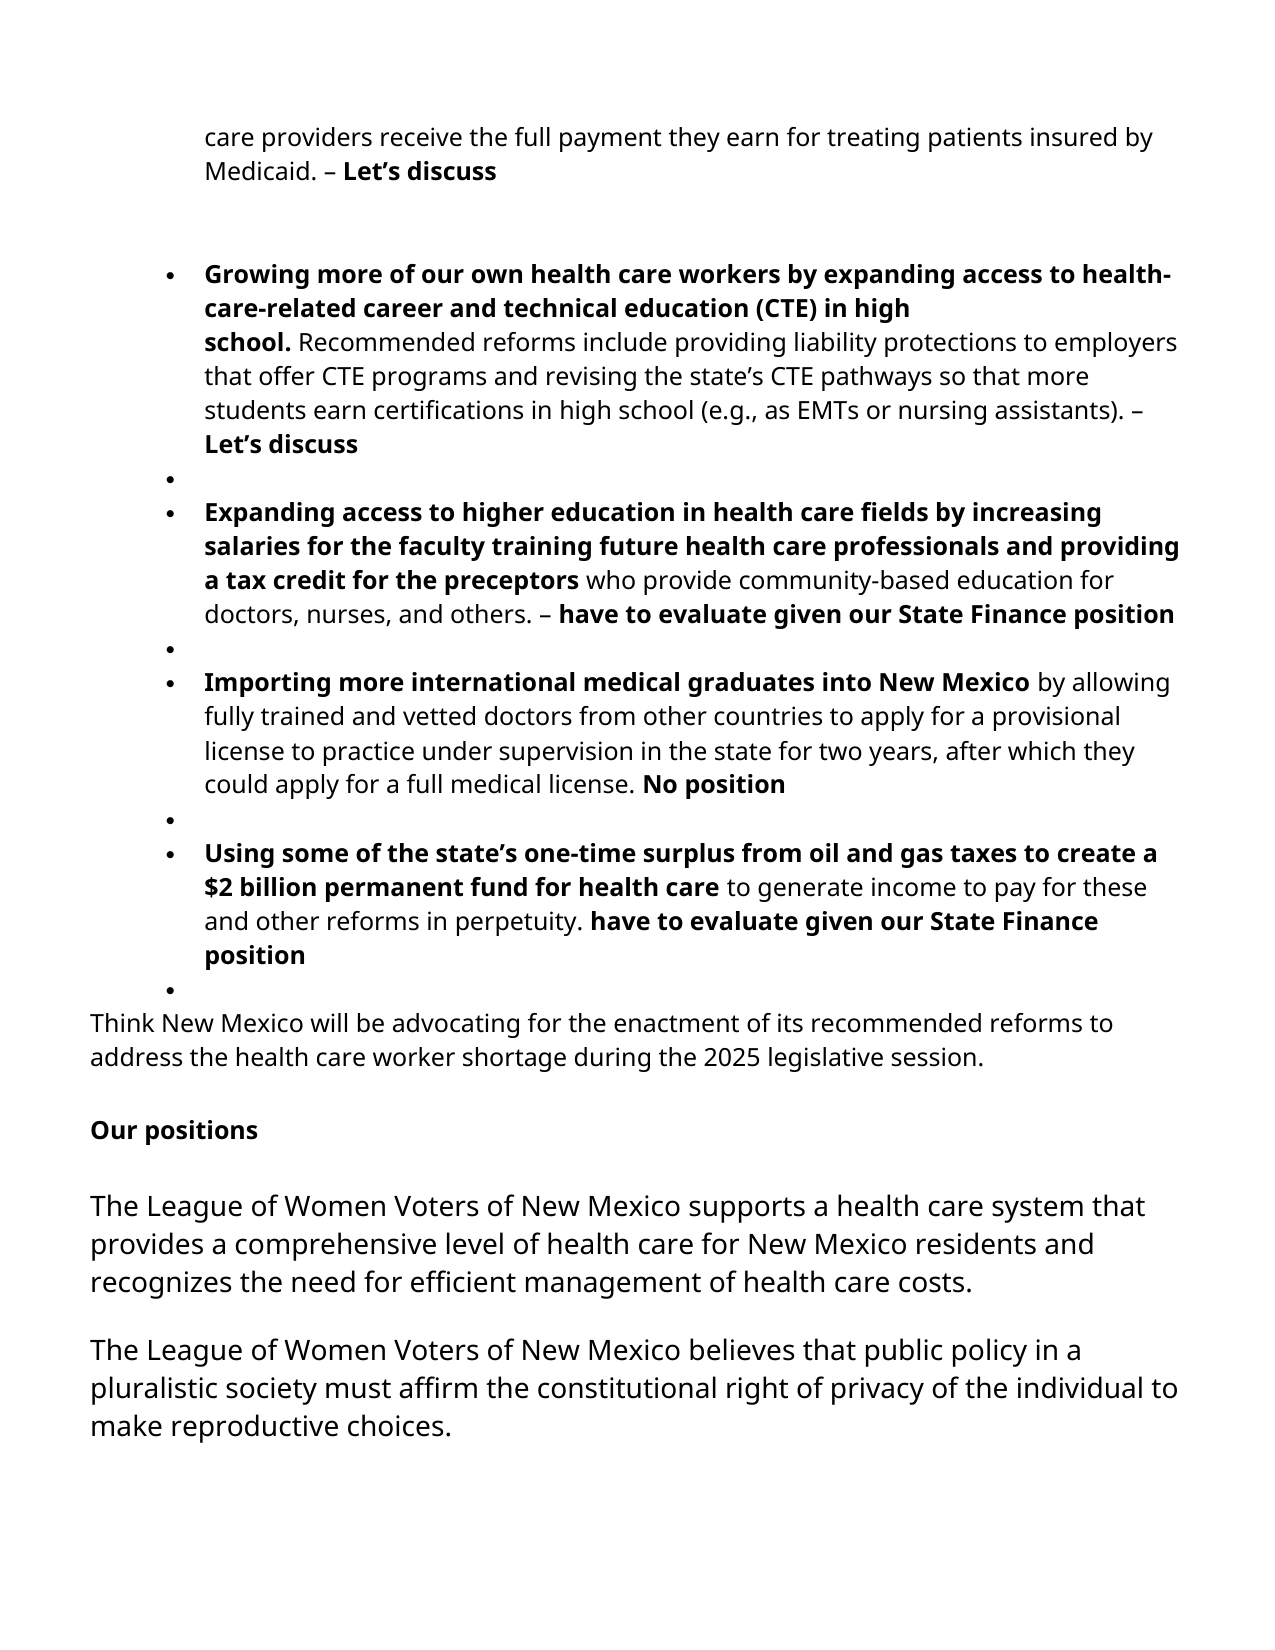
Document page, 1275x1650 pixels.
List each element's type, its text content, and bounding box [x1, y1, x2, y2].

list Growing more of our own health care workers by expanding access to health-care-related career and technical education (CTE) in high school. Recommended reforms include providing liability protections to employers that offer CTE programs and revising the state’s CTE pathways so that more students earn certifications in high school (e.g., as EMTs or nursing assistants). – Let’s discuss [167, 256, 1185, 461]
list Using some of the state’s one-time surplus from oil and gas taxes to create a $2 billion permanent fund for health care to generate income to pay for these and other reforms in perpetuity. have to evaluate given our State Finance position [167, 835, 1185, 972]
list Importing more international medical graduates into New Mexico by allowing fully trained and vetted doctors from other countries to apply for a provisional license to practice under supervision in the state for two years, after which they could apply for a full medical license. No position [167, 665, 1185, 801]
text The League of Women Voters of New Mexico believes that public policy in a pluralistic society must affirm the constitutional right of privacy of the individual to make reproductive choices. [90, 1330, 1185, 1445]
text Think New Mexico will be advocating for the enactment of its recommended reforms to address the health care worker shortage during the 2025 legislative session. [90, 1006, 1185, 1074]
text Our positions [90, 1113, 1185, 1147]
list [167, 120, 1185, 188]
list Expanding access to higher education in health care fields by increasing salaries for the faculty training future health care professionals and providing a tax credit for the preceptors who provide community-based education for doctors, nurses, and others. – have to evaluate given our State Finance position [167, 495, 1185, 631]
text The League of Women Voters of New Mexico supports a health care system that provides a comprehensive level of health care for New Mexico residents and recognizes the need for efficient management of health care costs. [90, 1186, 1185, 1301]
